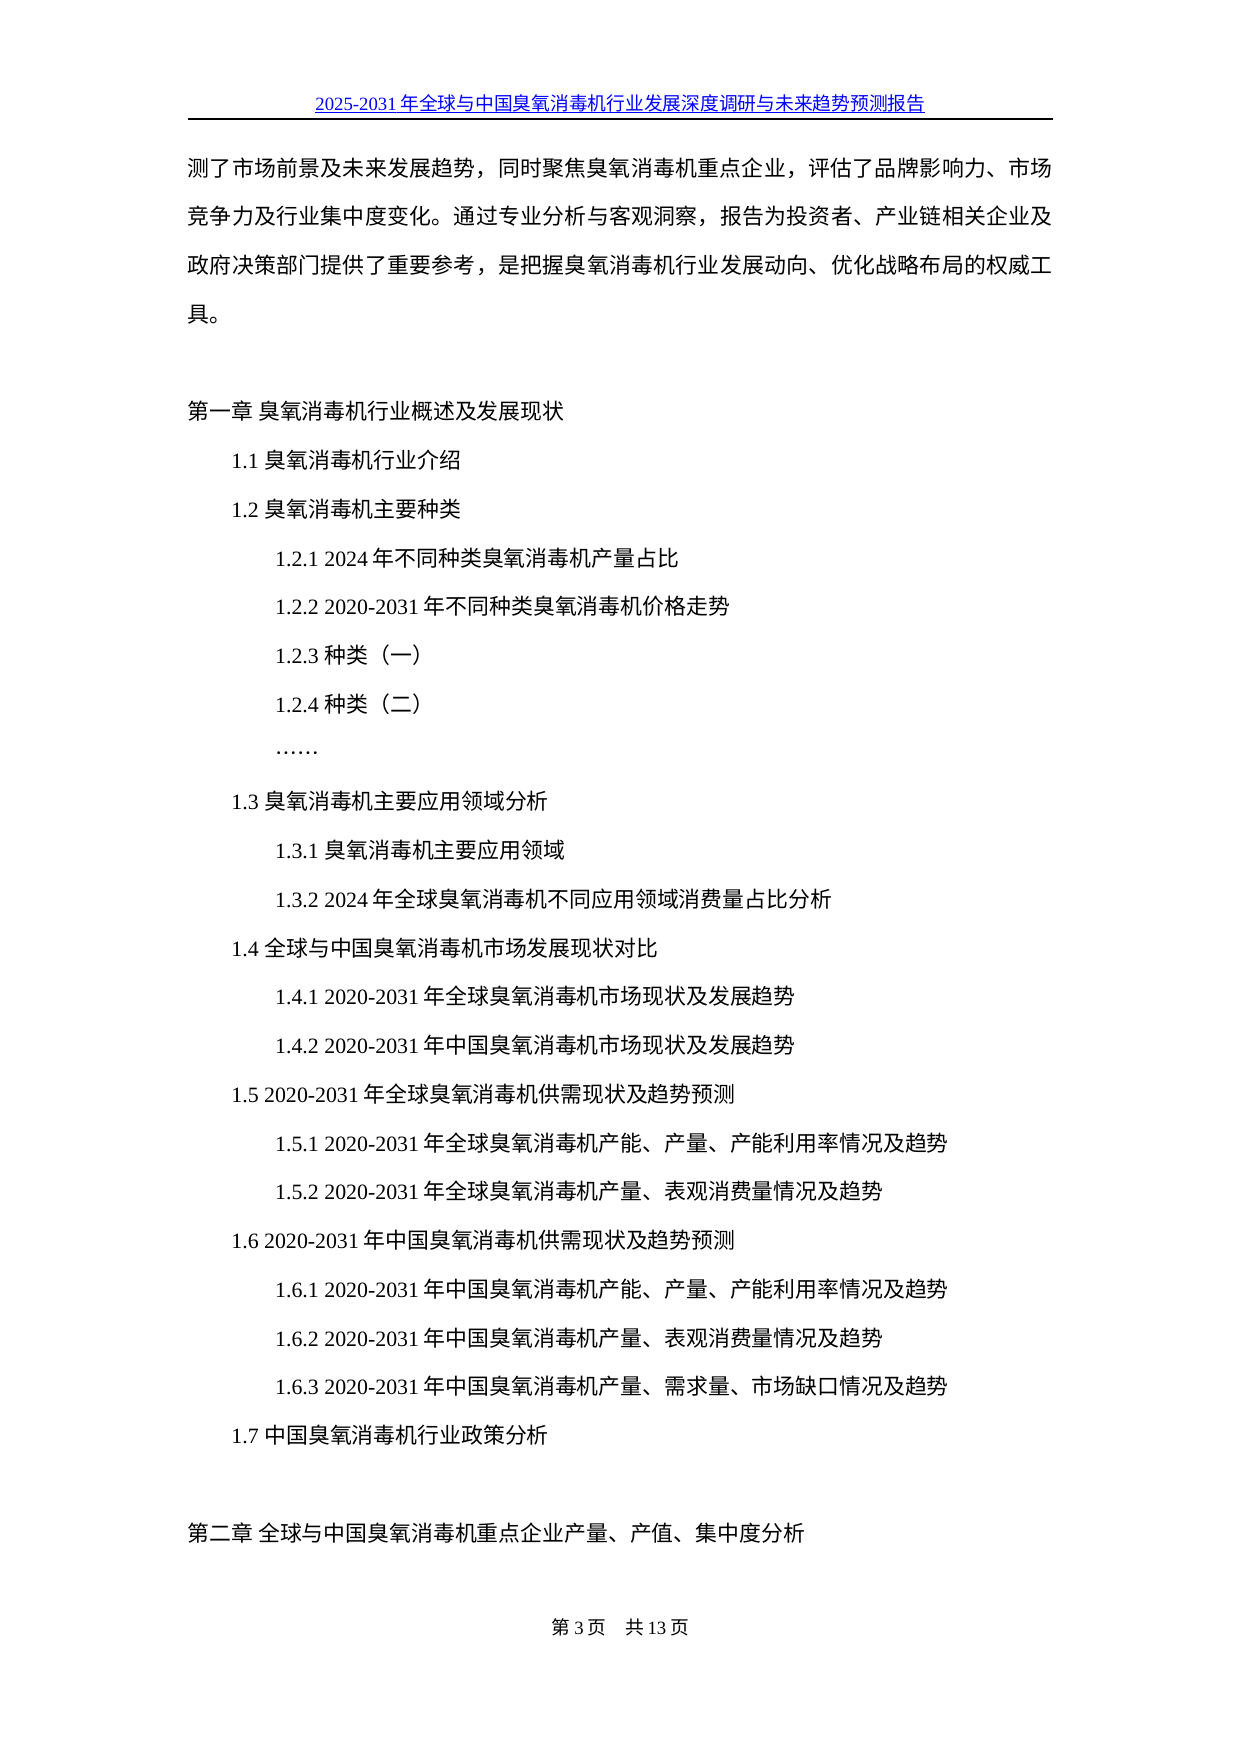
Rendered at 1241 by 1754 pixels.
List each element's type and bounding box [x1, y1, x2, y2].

text [187, 150, 1053, 1548]
